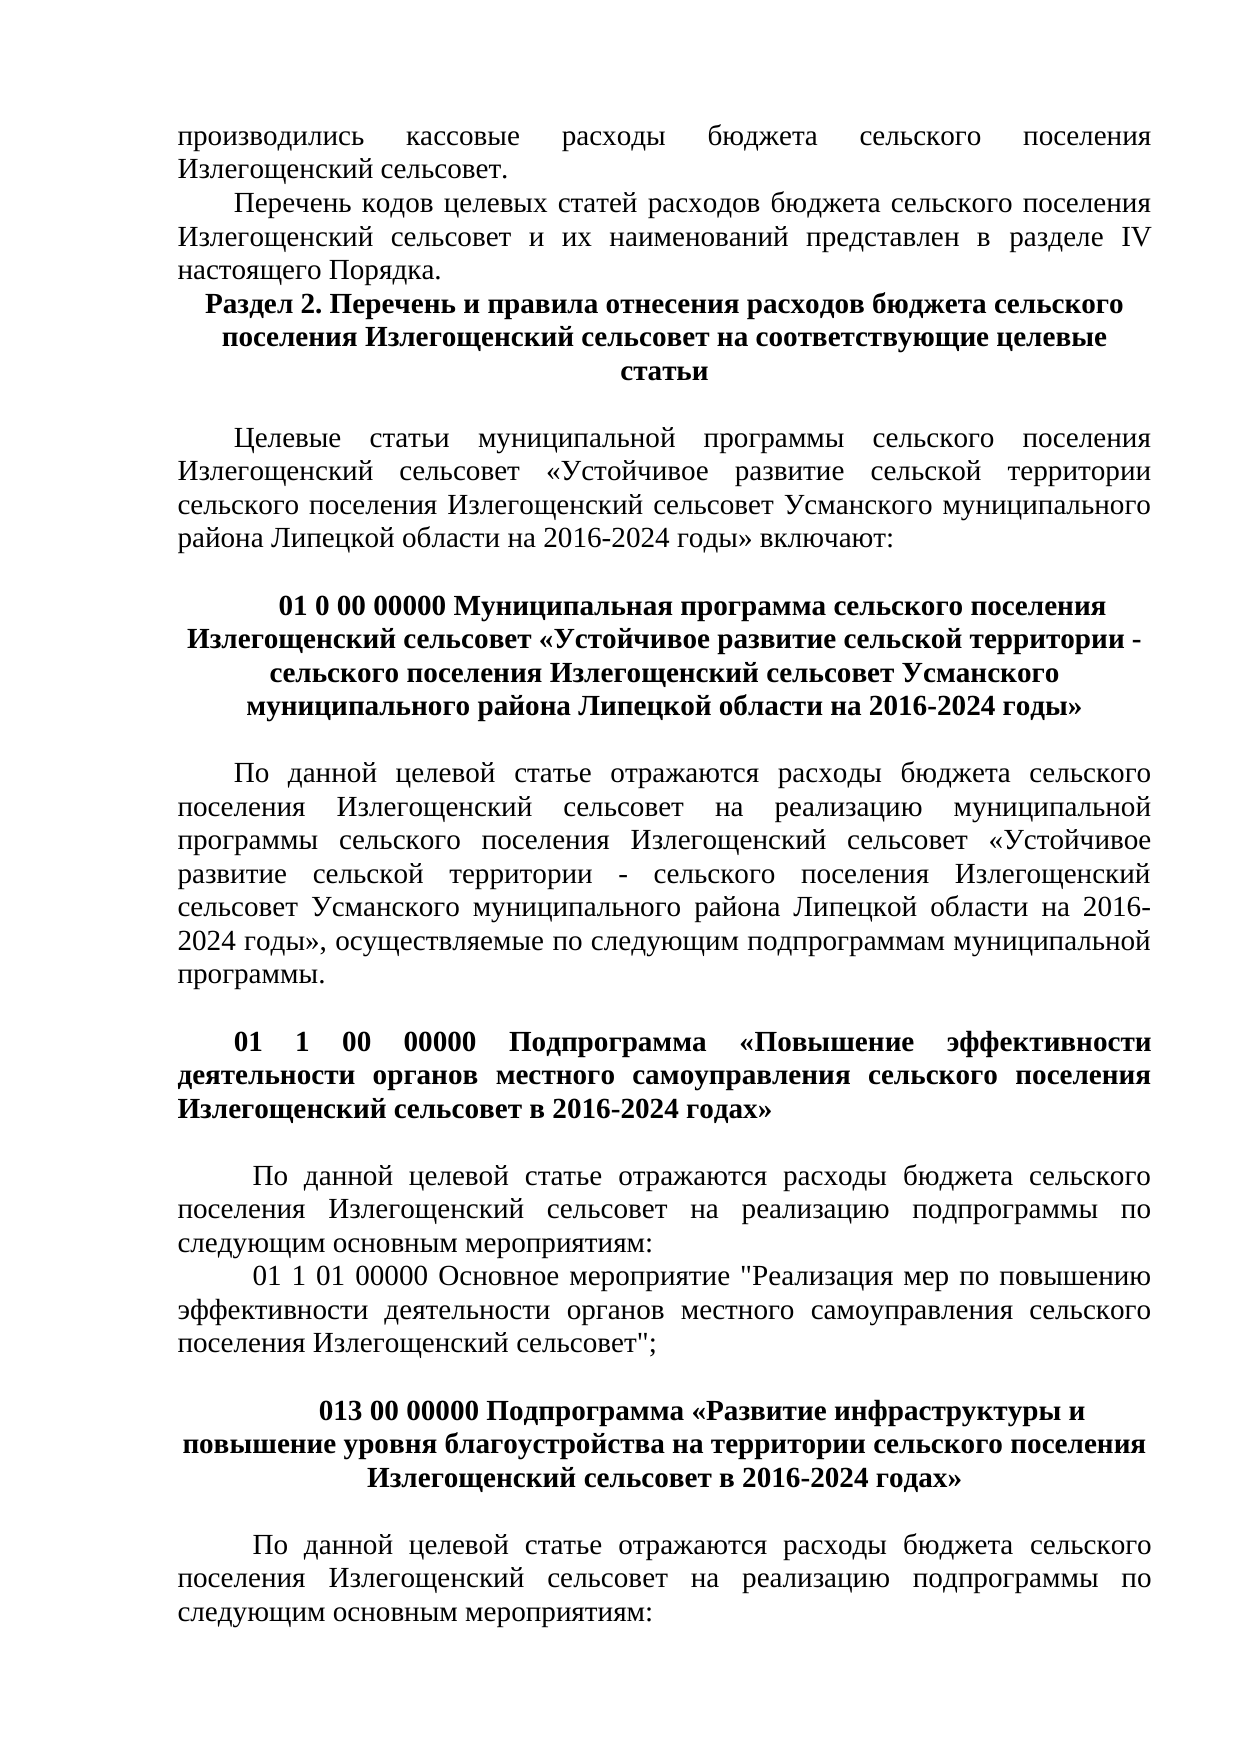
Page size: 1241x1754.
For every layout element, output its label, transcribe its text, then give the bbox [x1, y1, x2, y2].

text 013 00 00000 Подпрограмма «Развитие инфраструктуры и повышение уровня благоустройства на территории сельского поселения Излегощенский сельсовет в 2016-2024 годах» [177, 1393, 1152, 1493]
text 01 1 01 00000 Основное мероприятие "Реализация мер по повышению эффективности деятельности органов местного самоуправления сельского поселения Излегощенский сельсовет"; [177, 1258, 1152, 1359]
text Раздел 2. Перечень и правила отнесения расходов бюджета сельского поселения Излегощенский сельсовет на соответствующие целевые статьи [177, 286, 1152, 386]
text 01 0 00 00000 Муниципальная программа сельского поселения Излегощенский сельсовет «Устойчивое развитие сельской территории -сельского поселения Излегощенский сельсовет Усманского муниципального района Липецкой области на 2016-2024 годы» [177, 588, 1152, 722]
text Целевые статьи муниципальной программы сельского поселения Излегощенский сельсовет «Устойчивое развитие сельской территории сельского поселения Излегощенский сельсовет Усманского муниципального района Липецкой области на 2016-2024 годы» включают: [177, 420, 1152, 554]
text Перечень кодов целевых статей расходов бюджета сельского поселения Излегощенский сельсовет и их наименований представлен в разделе IV настоящего Порядка. [177, 185, 1152, 286]
text 01 1 00 00000 Подпрограмма «Повышение эффективности деятельности органов местного самоуправления сельского поселения Излегощенский сельсовет в 2016-2024 годах» [177, 1024, 1152, 1124]
text По данной целевой статье отражаются расходы бюджета сельского поселения Излегощенский сельсовет на реализацию муниципальной программы сельского поселения Излегощенский сельсовет «Устойчивое развитие сельской территории - сельского поселения Излегощенский сельсовет Усманского муниципального района Липецкой области на 2016-2024 годы», осуществляемые по следующим подпрограммам муниципальной программы. [177, 755, 1152, 990]
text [177, 118, 1152, 185]
